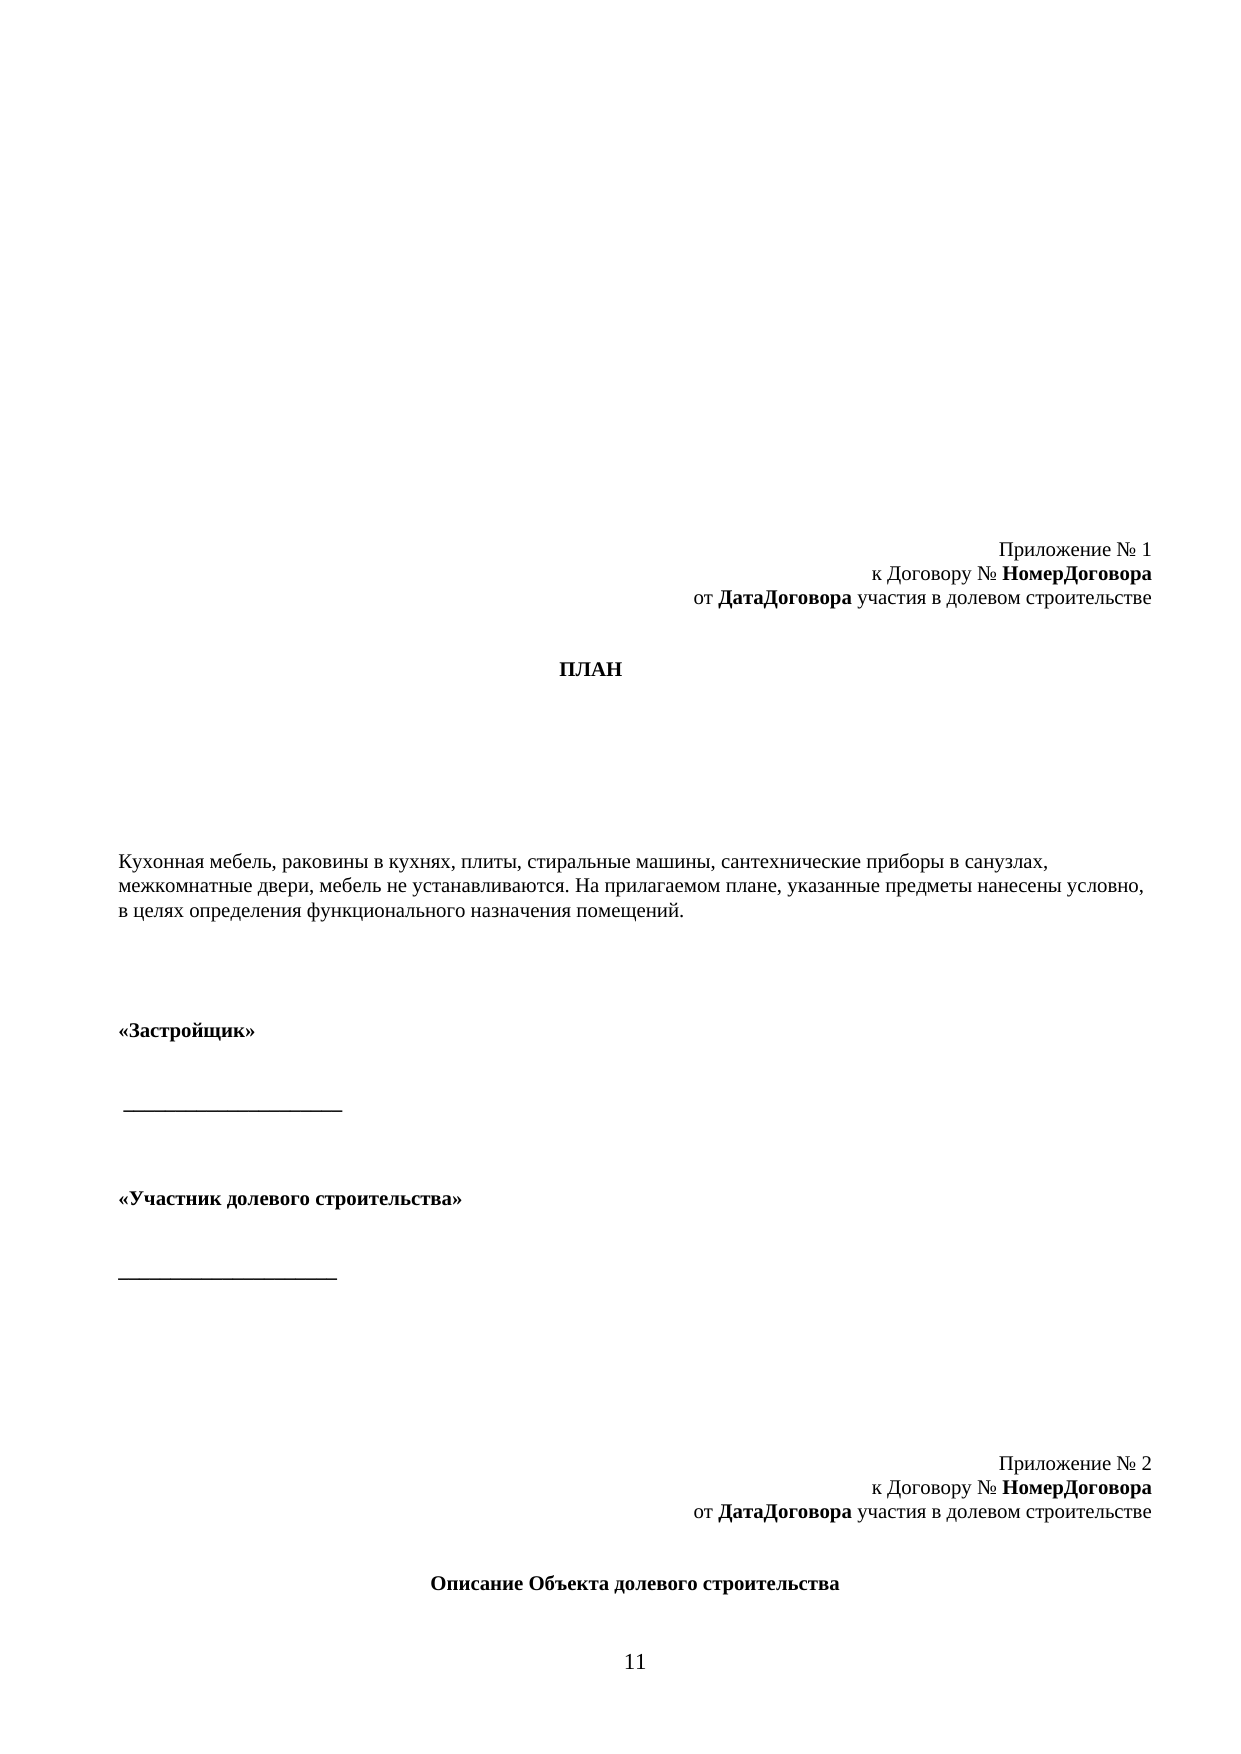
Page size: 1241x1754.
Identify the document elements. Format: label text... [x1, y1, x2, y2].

text Описание Объекта долевого строительства [118, 1571, 1152, 1595]
text к Договору № НомерДоговора [118, 561, 1152, 585]
text Кухонная мебель, раковины в кухнях, плиты, стиральные машины, сантехнические приборы в санузлах, межкомнатные двери, мебель не устанавливаются. На прилагаемом плане, указанные предметы нанесены условно, в целях определения функционального назначения помещений. [118, 849, 1152, 922]
text от ДатаДоговора участия в долевом строительстве [118, 1499, 1152, 1523]
text «Участник долевого строительства» [118, 1186, 1152, 1210]
text «Застройщик» [118, 1018, 1152, 1042]
text Приложение № 2 [118, 1451, 1152, 1475]
text к Договору № НомерДоговора [118, 1475, 1152, 1499]
text _____________________ [118, 1090, 1152, 1114]
text от ДатаДоговора участия в долевом строительстве [118, 585, 1152, 609]
text ПЛАН [118, 657, 1152, 681]
text Приложение № 1 [118, 537, 1152, 561]
text _____________________ [118, 1258, 1152, 1282]
